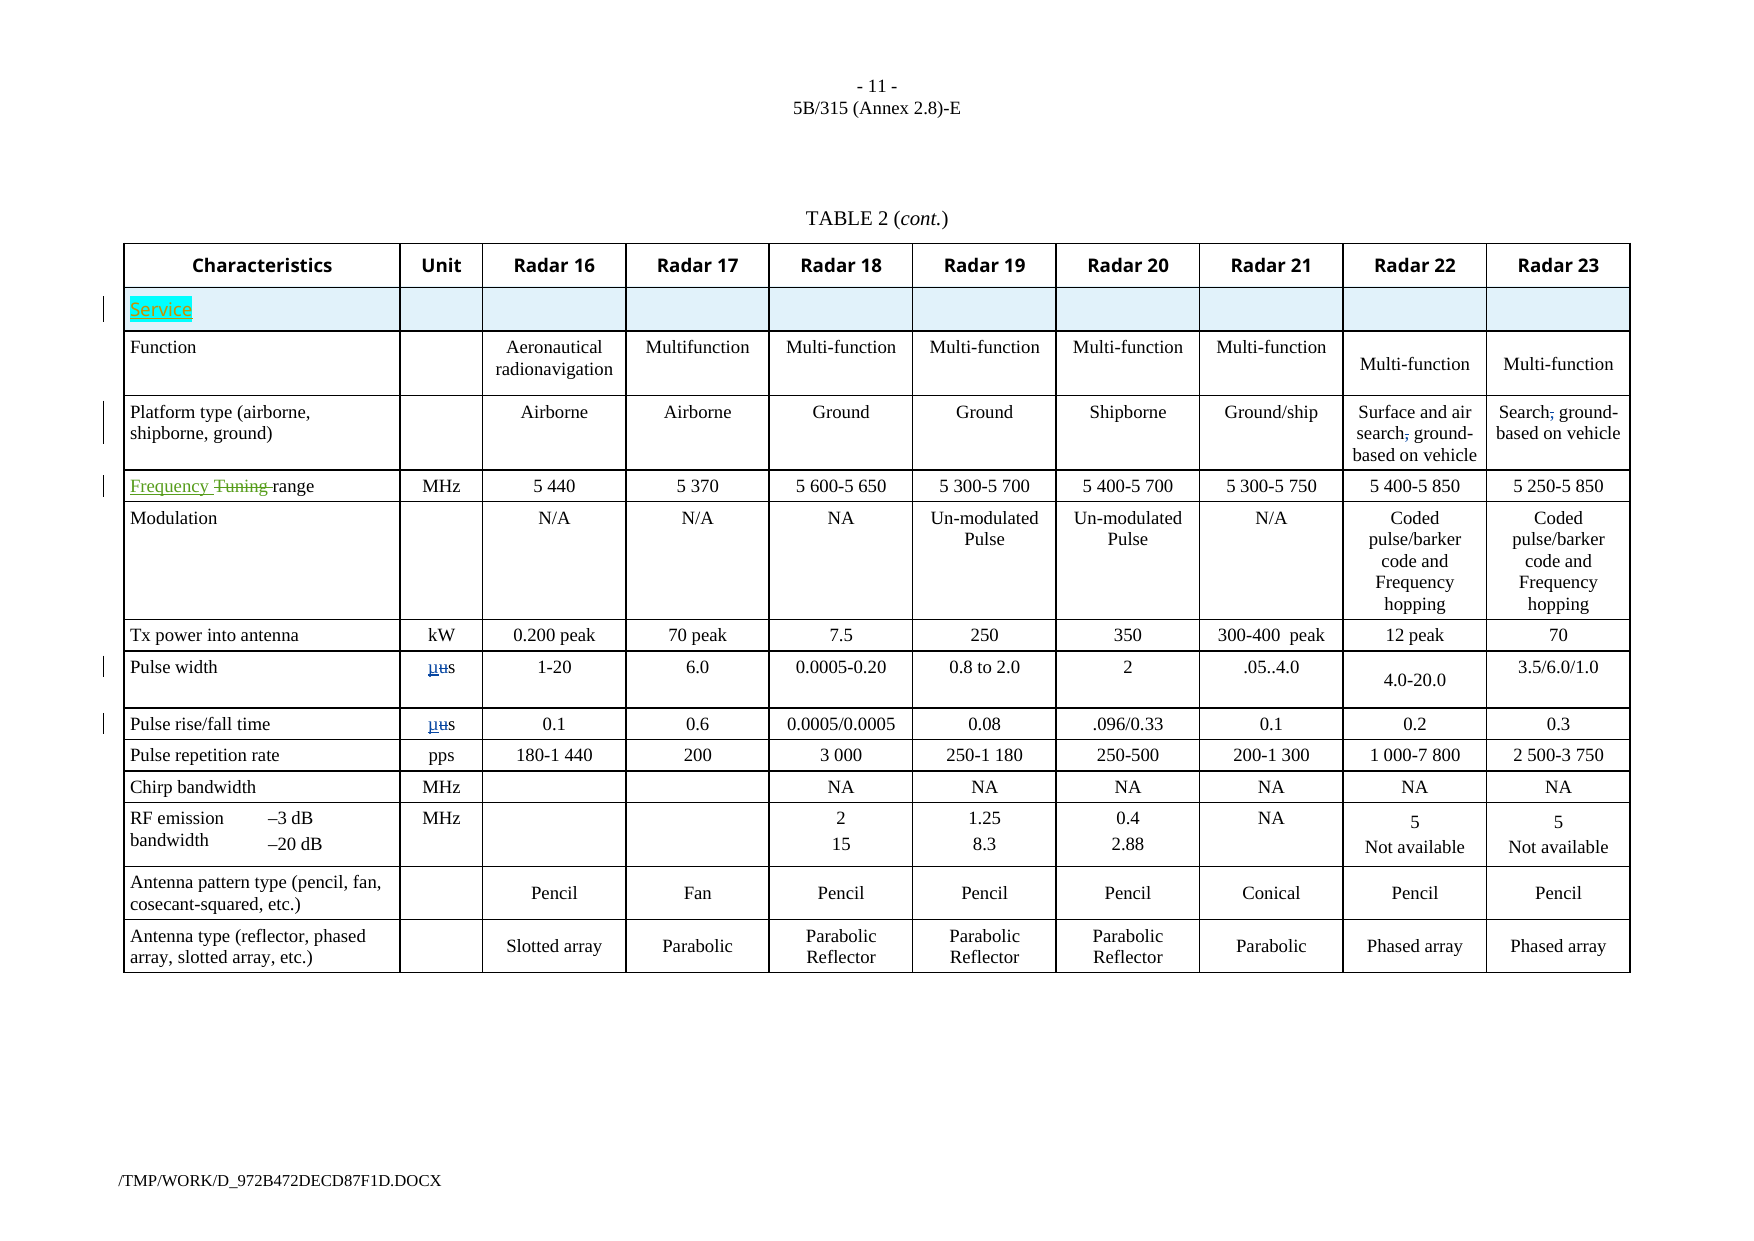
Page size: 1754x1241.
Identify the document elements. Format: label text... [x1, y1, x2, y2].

table_cell 250 [913, 620, 1055, 650]
table_cell Parabolic Reflector [913, 920, 1055, 972]
table_cell 5 600-5 650 [770, 471, 912, 501]
table_cell Un-modulated Pulse [1057, 502, 1199, 618]
table_cell 5 400-5 850 [1344, 471, 1486, 501]
table_cell 5 400-5 700 [1057, 471, 1199, 501]
table_header Radar 16 [483, 244, 625, 286]
table_cell [401, 332, 482, 395]
table_cell [401, 502, 482, 618]
table_cell 0.3 [1487, 709, 1629, 739]
table_cell Multi-function [770, 332, 912, 395]
table_cell NA [913, 772, 1055, 802]
table_cell 0.8 to 2.0 [913, 652, 1055, 707]
table_cell 0.0005/0.0005 [770, 709, 912, 739]
table_header Radar 23 [1487, 244, 1629, 286]
table_cell Phased array [1487, 920, 1629, 972]
table_cell 3 000 [770, 740, 912, 770]
table_cell Aeronautical radionavigation [483, 332, 625, 395]
table_cell NA [1057, 772, 1199, 802]
table_cell 5 440 [483, 471, 625, 501]
table_cell .096/0.33 [1057, 709, 1199, 739]
table_cell 6.0 [627, 652, 768, 707]
table_cell Parabolic Reflector [1057, 920, 1199, 972]
table_cell 5 370 [627, 471, 768, 501]
table_cell Antenna pattern type (pencil, fan, cosecant-squared, etc.) [125, 867, 399, 919]
table_header Radar 21 [1200, 244, 1342, 286]
table_cell Multi-function [1057, 332, 1199, 395]
table_cell [401, 396, 482, 469]
table_cell 0.2 [1344, 709, 1486, 739]
table_cell Coded pulse/barker code and Frequency hopping [1487, 502, 1629, 618]
table_cell 0.1 [1200, 709, 1342, 739]
table_cell Airborne [627, 396, 768, 469]
table_cell 0.08 [913, 709, 1055, 739]
table_cell Multi-function [1200, 332, 1342, 395]
table_cell 180-1 440 [483, 740, 625, 770]
table_cell Coded pulse/barker code and Frequency hopping [1344, 502, 1486, 618]
table_cell Parabolic [627, 920, 768, 972]
table_cell 0.200 peak [483, 620, 625, 650]
table_cell Ground [913, 396, 1055, 469]
table_cell [401, 867, 482, 919]
table_header Radar 18 [770, 244, 912, 286]
table_cell 7.5 [770, 620, 912, 650]
table_cell NA [1344, 772, 1486, 802]
table_cell 2 [1057, 652, 1199, 707]
table_cell 4.0-20.0 [1344, 652, 1486, 707]
table_cell Modulation [125, 502, 399, 618]
table_cell Search ground-based on vehicle [1487, 396, 1629, 469]
table_cell 3.5/6.0/1.0 [1487, 652, 1629, 707]
table_cell Pulse width [125, 652, 399, 707]
table_cell Tx power into antenna [125, 620, 399, 650]
table_cell Ground [770, 396, 912, 469]
table_cell 2 15 [770, 803, 912, 866]
table_cell 70 peak [627, 620, 768, 650]
table_cell MHz [401, 803, 482, 866]
table_cell 200-1 300 [1200, 740, 1342, 770]
table_cell Multi-function [1487, 332, 1629, 395]
table_cell 0.4 2.88 [1057, 803, 1199, 866]
table_cell Multi-function [1344, 332, 1486, 395]
table_cell NA [1200, 803, 1342, 866]
table_cell Function [125, 332, 399, 395]
table_header Radar 17 [627, 244, 768, 286]
table_cell 5 300-5 700 [913, 471, 1055, 501]
table_cell Pencil [913, 867, 1055, 919]
table_cell –3 dB –20 dB [262, 803, 399, 866]
table_cell Surface and air search ground-based on vehicle [1344, 396, 1486, 469]
table_cell 200 [627, 740, 768, 770]
table_cell Pencil [1487, 867, 1629, 919]
table_cell N/A [627, 502, 768, 618]
table_cell 1.25 8.3 [913, 803, 1055, 866]
table_cell 1 000-7 800 [1344, 740, 1486, 770]
table_cell [483, 803, 625, 866]
table_cell Ground/ship [1200, 396, 1342, 469]
table_cell 5 250-5 850 [1487, 471, 1629, 501]
table_cell 350 [1057, 620, 1199, 650]
table_cell N/A [483, 502, 625, 618]
table_cell Multifunction [627, 332, 768, 395]
table_cell NA [770, 502, 912, 618]
table_cell s [401, 709, 482, 739]
table_cell Pencil [1057, 867, 1199, 919]
table_cell Pencil [770, 867, 912, 919]
table_cell 250-1 180 [913, 740, 1055, 770]
table_cell MHz [401, 471, 482, 501]
table_header Radar 22 [1344, 244, 1486, 286]
table_cell .05..4.0 [1200, 652, 1342, 707]
table_cell [627, 772, 768, 802]
table_cell kW [401, 620, 482, 650]
table_cell 1-20 [483, 652, 625, 707]
table_cell Fan [627, 867, 768, 919]
table_cell NA [1487, 772, 1629, 802]
table_cell 2 500-3 750 [1487, 740, 1629, 770]
table_cell [401, 920, 482, 972]
table_cell 0.0005-0.20 [770, 652, 912, 707]
table_cell pps [401, 740, 482, 770]
table_cell Multi-function [913, 332, 1055, 395]
table_cell s [401, 652, 482, 707]
table_cell 12 peak [1344, 620, 1486, 650]
table_cell range [125, 471, 399, 501]
table_cell Pulse repetition rate [125, 740, 399, 770]
table_cell 70 [1487, 620, 1629, 650]
table_header Characteristics [125, 244, 399, 286]
table_cell Parabolic [1200, 920, 1342, 972]
table_header Radar 19 [913, 244, 1055, 286]
table_cell 0.1 [483, 709, 625, 739]
table_cell 5 Not available [1344, 803, 1486, 866]
table_cell Pencil [483, 867, 625, 919]
table_cell Pulse rise/fall time [125, 709, 399, 739]
table_cell RF emission bandwidth [125, 803, 262, 866]
table_cell Pencil [1344, 867, 1486, 919]
table_header Unit [401, 244, 482, 286]
table_cell MHz [401, 772, 482, 802]
table_cell Slotted array [483, 920, 625, 972]
table_cell N/A [1200, 502, 1342, 618]
table_cell Chirp bandwidth [125, 772, 399, 802]
table_cell 300-400 peak [1200, 620, 1342, 650]
table_cell 250-500 [1057, 740, 1199, 770]
table_cell 5 300-5 750 [1200, 471, 1342, 501]
table_cell 0.6 [627, 709, 768, 739]
table_cell Un-modulated Pulse [913, 502, 1055, 618]
text TABLE 2 (cont.) [118, 206, 1636, 230]
table_cell NA [1200, 772, 1342, 802]
table_cell Shipborne [1057, 396, 1199, 469]
table_cell [627, 803, 768, 866]
table_cell 5 Not available [1487, 803, 1629, 866]
table_cell Parabolic Reflector [770, 920, 912, 972]
table_cell Platform type (airborne, shipborne, ground) [125, 396, 399, 469]
table_cell NA [770, 772, 912, 802]
table_header Radar 20 [1057, 244, 1199, 286]
table_cell [483, 772, 625, 802]
table_cell Antenna type (reflector, phased array, slotted array, etc.) [125, 920, 399, 972]
table_cell Conical [1200, 867, 1342, 919]
table_cell Airborne [483, 396, 625, 469]
table_cell Phased array [1344, 920, 1486, 972]
